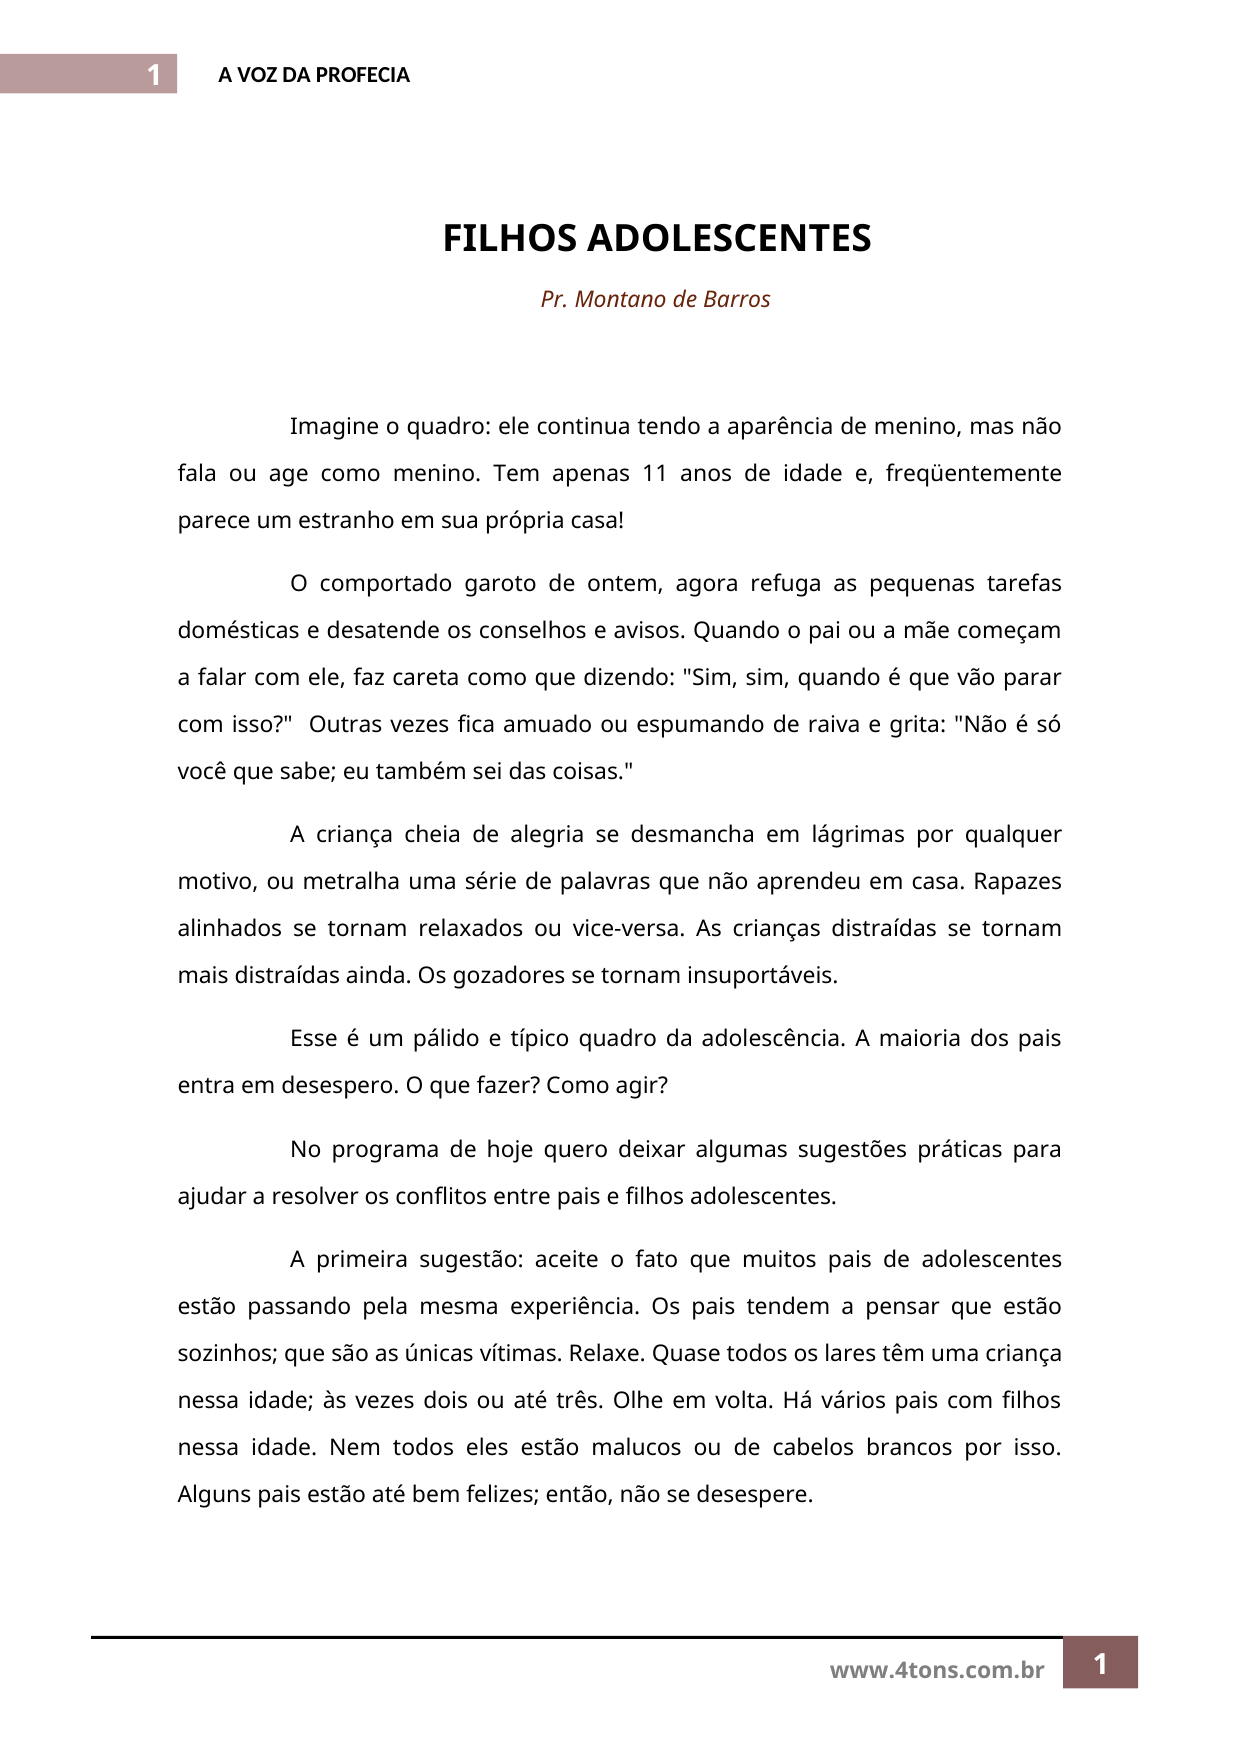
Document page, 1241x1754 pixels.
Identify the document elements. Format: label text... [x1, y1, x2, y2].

text O comportado garoto de ontem, agora refuga as pequenas tarefas domésticas e desatende os conselhos e avisos. Quando o pai ou a mãe começam a falar com ele, faz careta como que dizendo: "Sim, sim, quando é que vão parar com isso?" Outras vezes fica amuado ou espumando de raiva e grita: "Não é só você que sabe; eu também sei das coisas." [177, 567, 1063, 786]
text A criança cheia de alegria se desmancha em lágrimas por qualquer motivo, ou metralha uma série de palavras que não aprendeu alinhados se tornam relaxados ou vice-versa. As crianças distraídas se tornam mais distraídas ainda. Os gozadores se tornam insuportáveis. [177, 818, 1063, 990]
subtitle Pr. Montano de Barros [177, 283, 1063, 314]
text A primeira sugestão: aceite o fato que muitos pais de adolescentes estão passando pela mesma experiência. Os pais tendem a pensar que estão sozinhos; que são as únicas vítimas. Relaxe. Quase todos os lares têm uma criança nessa idade; às vezes dois ou até três. Olhe vários pais com filhos nessa idade. Nem todos eles estão malucos ou de cabelos brancos por isso. Alguns pais estão até bem felizes; então, não se desespere. [177, 1243, 1063, 1509]
text FILHOS ADOLESCENTES [177, 211, 1063, 262]
text No programa de hoje quero deixar algumas sugestões práticas para ajudar a resolver os conflitos entre pais e filhos adolescentes. [177, 1133, 1063, 1211]
text Imagine o quadro: ele continua tendo a aparência de menino, mas não fala ou age como menino. Tem apenas 11 anos de idade e, freqüentemente parece um estranho em sua própria casa! [177, 410, 1063, 535]
text Esse é um pálido e típico quadro da adolescência. A maioria dos pais entra que fazer? Como agir? [177, 1022, 1063, 1101]
